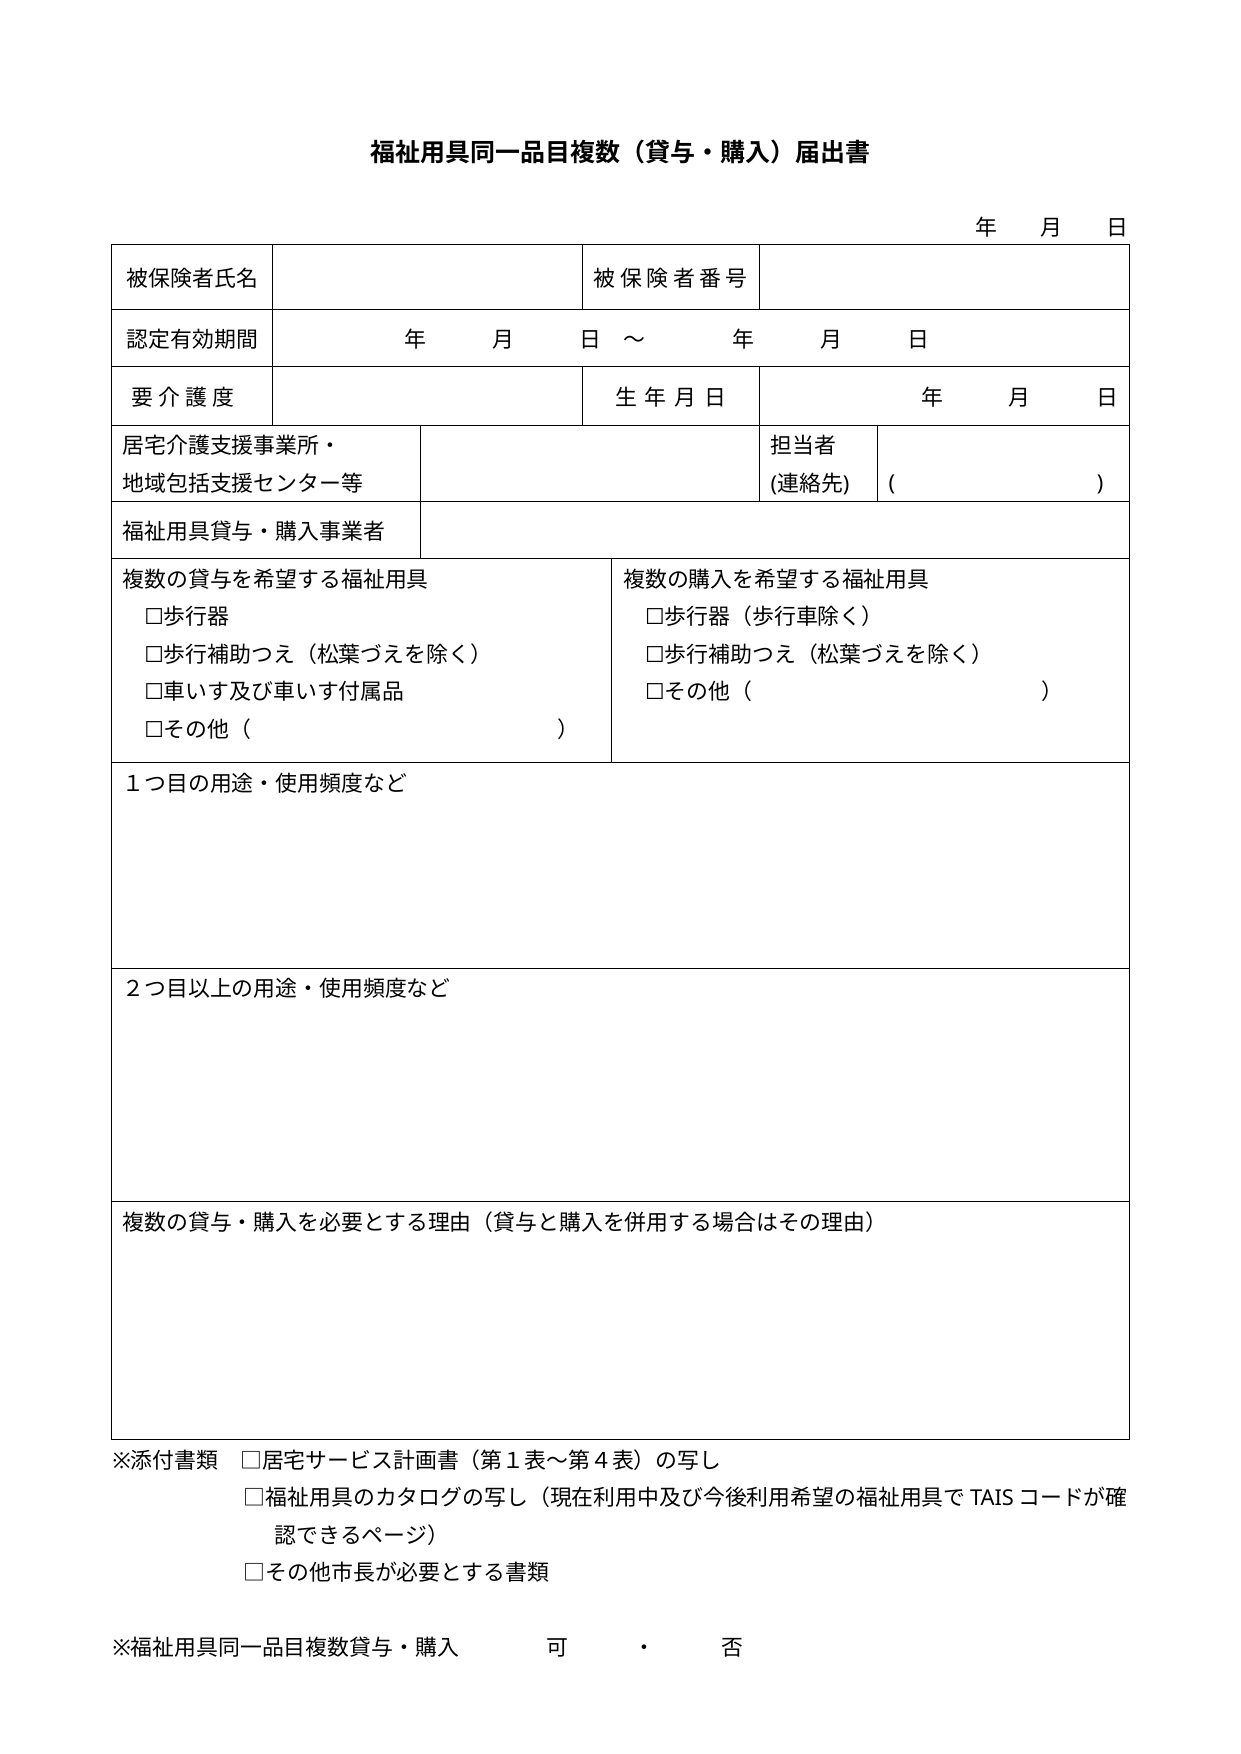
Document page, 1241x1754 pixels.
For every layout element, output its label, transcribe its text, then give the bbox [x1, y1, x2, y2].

table_cell [421, 426, 759, 501]
table_cell 生年月日 [583, 367, 759, 424]
text ※添付書類 □居宅サービス計画書（第１表～第４表）の写し [112, 1440, 1128, 1477]
text 年 月 日 [112, 207, 1128, 244]
table_cell 複数の貸与・購入を必要とする理由（貸与と購入を併用する場合はその理由） [112, 1202, 1129, 1439]
table_cell [273, 367, 582, 424]
text 福祉用具同一品目複数（貸与・購入）届出書 [112, 132, 1128, 169]
table_header [273, 245, 582, 308]
table_cell 認定有効期間 [112, 310, 272, 366]
table_cell 要 介 護 度 [112, 367, 272, 424]
text □その他市長が必要とする書類 [112, 1552, 1128, 1590]
table_cell [421, 502, 1129, 558]
table_cell 複数の貸与を希望する福祉用具 歩行器 歩行補助つえ（松葉づえを除く） 車いす及び車いす付属品 その他（ ） [112, 559, 611, 762]
table_header 被保険者氏名 [112, 245, 272, 308]
table_header [760, 245, 1129, 308]
text ※福祉用具同一品目複数貸与・購入 可 ・ 否 [112, 1627, 1128, 1665]
table_cell 年 月 日 [760, 367, 1129, 424]
table_cell 年 月 日 ～ 年 月 日 [273, 310, 1129, 366]
text □福祉用具のカタログの写し（現在利用中及び今後利用希望の福祉用具でTAISコードが確認できるページ） [112, 1477, 1128, 1552]
table_cell 福祉用具貸与・購入事業者 [112, 502, 420, 558]
table_header 被保険者番号 [583, 245, 759, 308]
table_cell １つ目の用途・使用頻度など [112, 763, 1129, 967]
table_cell 居宅介護支援事業所・ 地域包括支援センター等 [112, 426, 420, 501]
table_cell ( ) [878, 426, 1129, 501]
table_cell 複数の購入を希望する福祉用具 歩行器（歩行車除く） 歩行補助つえ（松葉づえを除く） その他（ ） [612, 559, 1129, 762]
table_cell ２つ目以上の用途・使用頻度など [112, 969, 1129, 1201]
table_cell 担当者 (連絡先) [760, 426, 877, 501]
